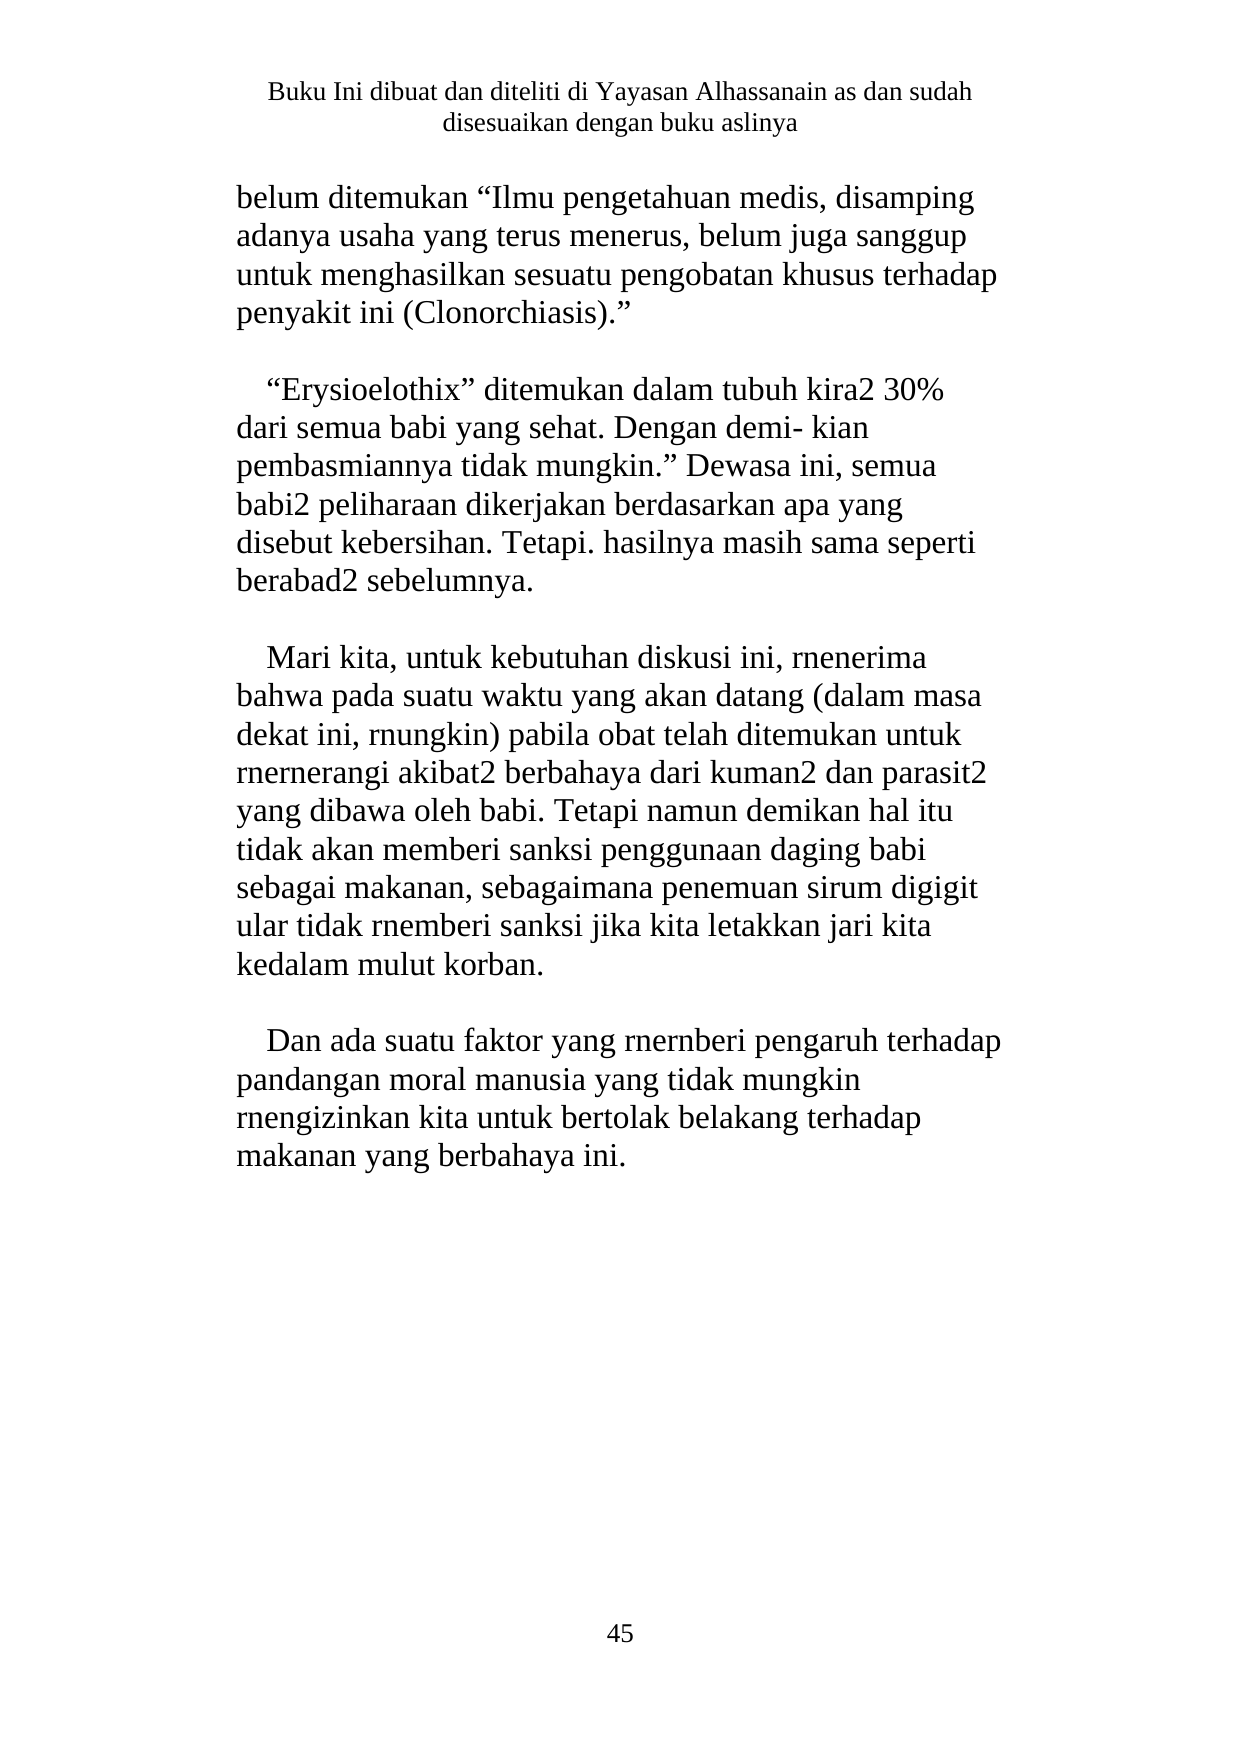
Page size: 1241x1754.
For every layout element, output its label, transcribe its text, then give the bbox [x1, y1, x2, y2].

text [236, 177, 1004, 331]
text Dan ada suatu faktor yang rnernberi pengaruh terhadap pandangan moral manusia yang tidak mungkin rnengizinkan kita untuk bertolak belakang terhadap makanan yang berbahaya ini. [236, 1021, 1004, 1174]
text “Erysioelothix” ditemukan dalam tubuh kira2 30% dari semua babi yang sehat. Dengan demi- kian pembasmiannya tidak mungkin.” Dewasa ini, semua babi2 peliharaan dikerjakan berdasarkan apa yang disebut kebersihan. Tetapi. hasilnya masih sama seperti berabad2 sebelumnya. [236, 369, 1004, 599]
text Mari kita, untuk kebutuhan diskusi ini, rnenerima bahwa pada suatu waktu yang akan datang (dalam masa dekat ini, rnungkin) pabila obat telah ditemukan untuk rnernerangi akibat2 berbahaya dari kuman2 dan parasit2 yang dibawa oleh babi. Tetapi namun demikan hal itu tidak akan memberi sanksi penggunaan daging babi sebagai makanan, sebagaimana penemuan sirum digigit ular tidak rnemberi sanksi jika kita letakkan jari kita kedalam mulut korban. [236, 637, 1004, 982]
